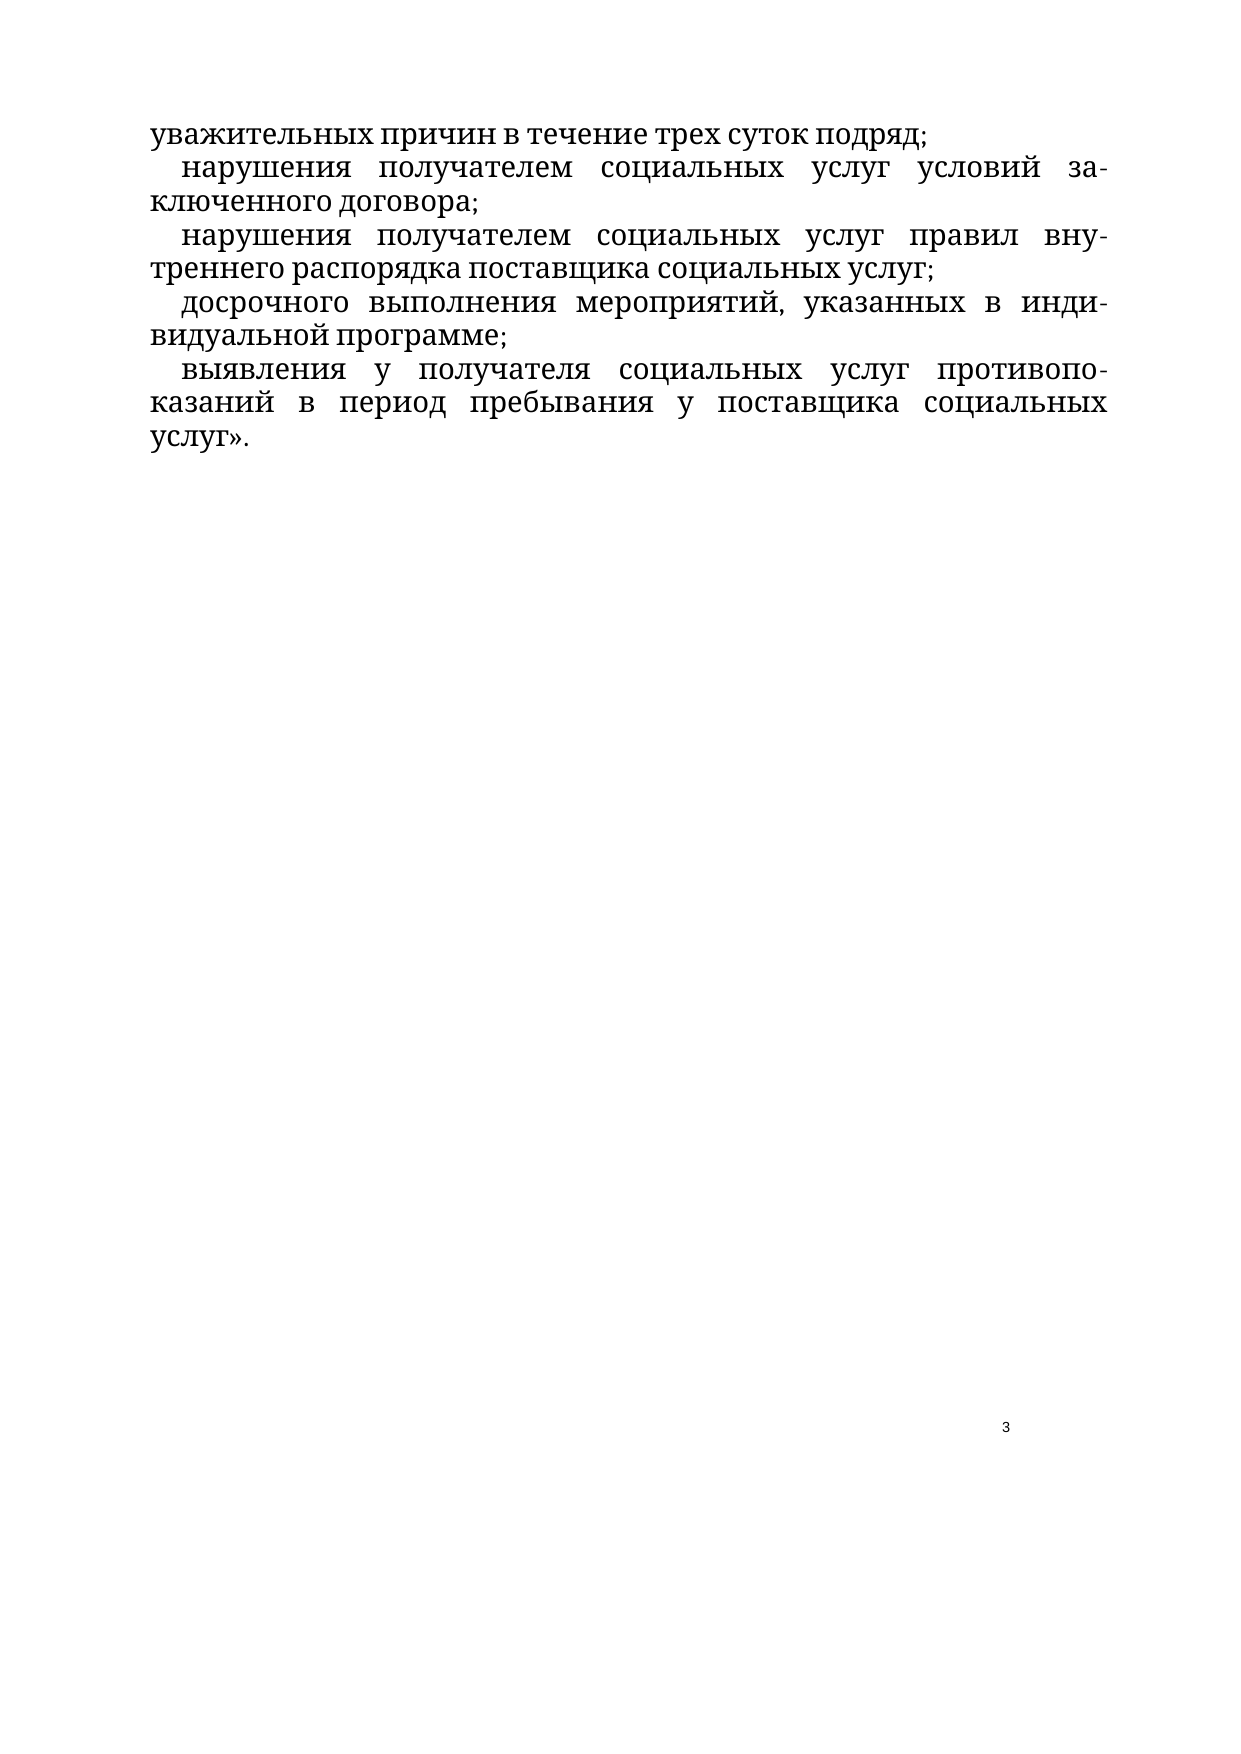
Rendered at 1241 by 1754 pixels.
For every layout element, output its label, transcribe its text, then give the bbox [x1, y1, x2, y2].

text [150, 118, 1108, 152]
text досрочного выполнения мероприятий, указанных в индивидуальной программе; [150, 286, 1108, 353]
text выявления у получателя социальных услуг противопоказаний в период пребывания у поставщика социальных услуг». [150, 353, 1108, 453]
text нарушения получателем социальных услуг правил внутреннего распорядка поставщика социальных услуг; [150, 219, 1108, 286]
text нарушения получателем социальных услуг условий заключенного договора; [150, 152, 1108, 219]
